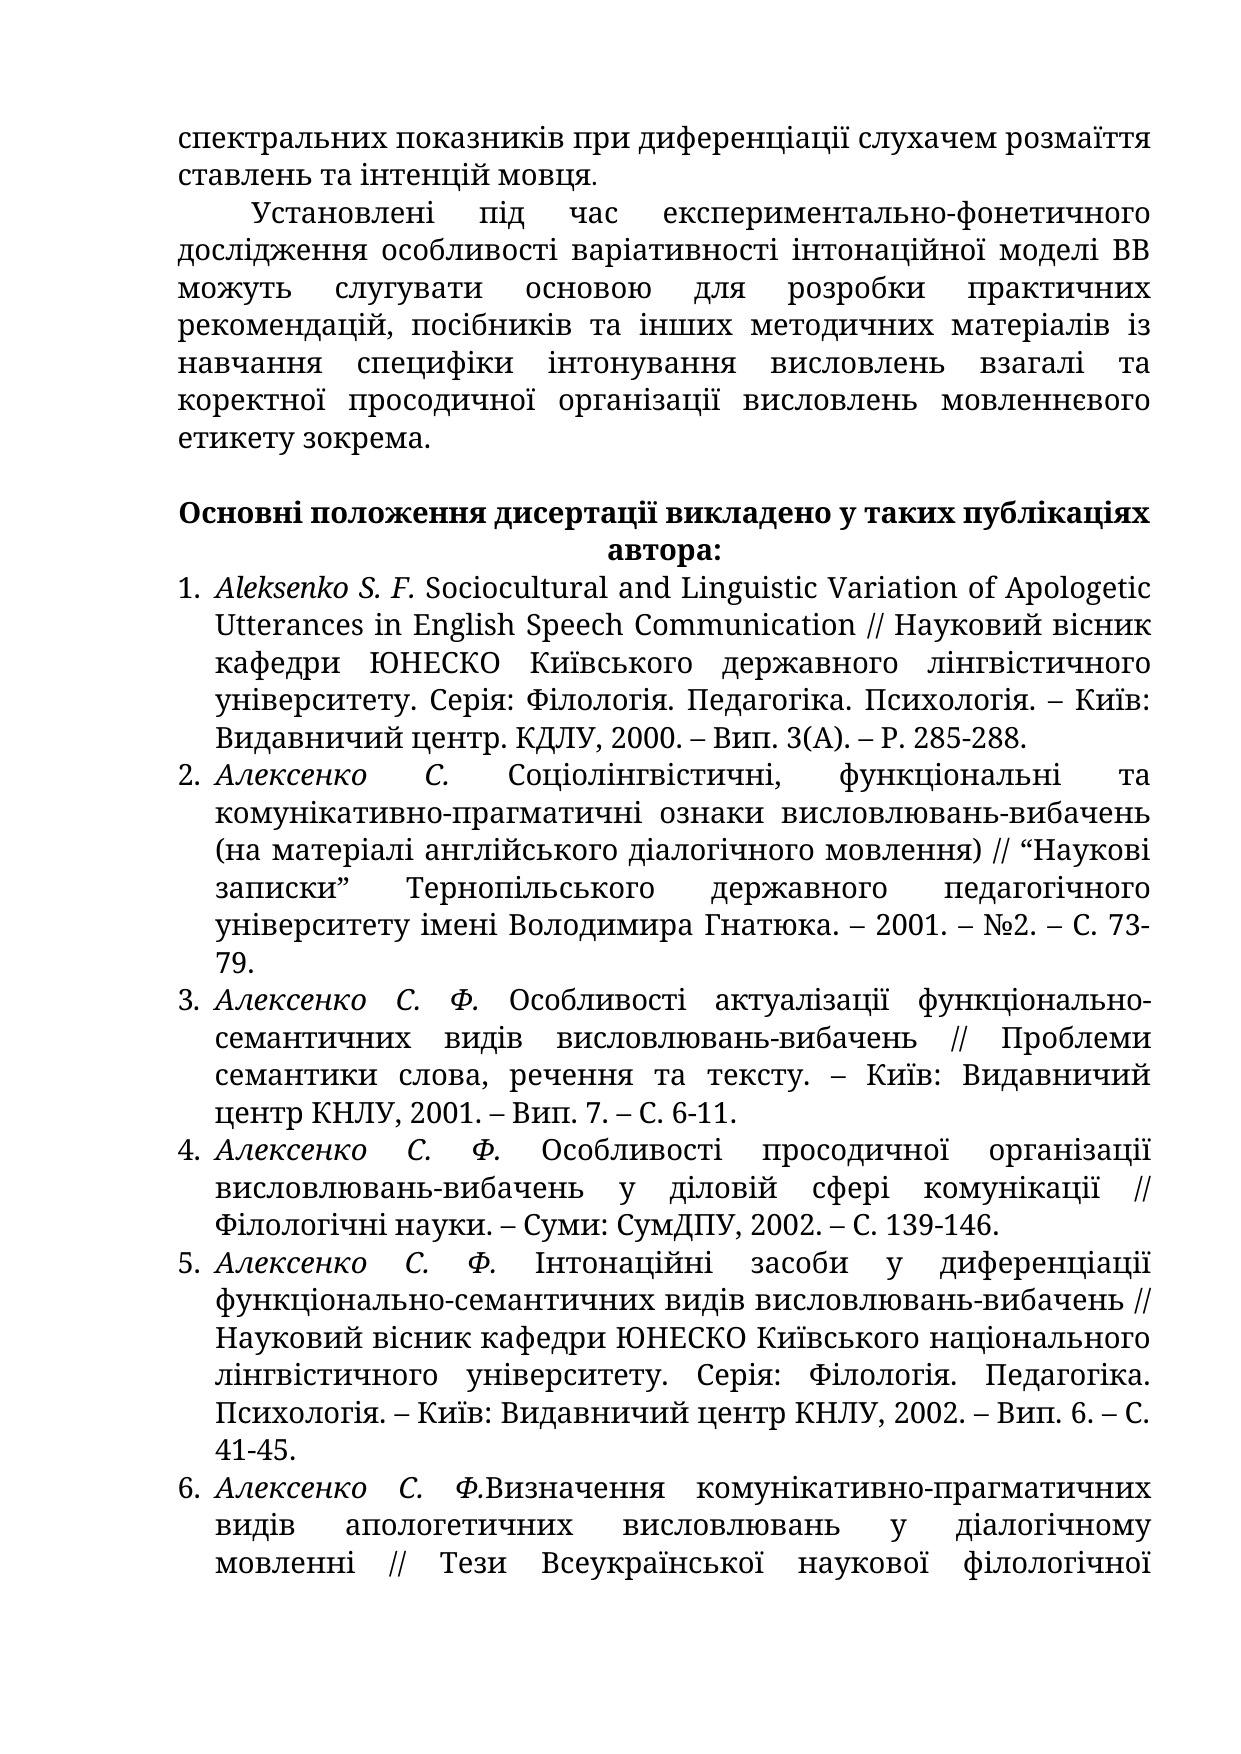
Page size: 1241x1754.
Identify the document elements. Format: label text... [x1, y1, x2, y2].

list Алексенко С. Ф. Особливості просодичної організації висловлювань-вибачень у діловій сфері комунікації // Філологічні науки. – Суми: СумДПУ, 2002. – С. 139-146. [177, 1131, 1152, 1243]
list Алексенко С. Ф. Інтонаційні засоби у диференціації функціонально-семантичних видів висловлювань-вибачень // Науковий вісник кафедри ЮНЕСКО Київського національного лінгвістичного університету. Серія: Філологія. Педагогіка. Психологія. – Київ: Видавничий центр КНЛУ, 2002. – Вип. 6. – С. 41-45. [177, 1243, 1152, 1468]
text Основні положення дисертації викладено у таких публікаціях автора: [177, 493, 1152, 568]
list Алексенко С. Соціолінгвістичні, функціональні та комунікативно-прагматичні ознаки висловлювань-вибачень (на матеріалі англійського діалогічного мовлення) // “Наукові записки” Тернопільського державного педагогічного університету імені Володимира Гнатюка. – 2001. – №2. – С. 73-79. [177, 756, 1152, 981]
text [177, 118, 1152, 193]
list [177, 1468, 1152, 1581]
list Aleksenko S. F. Sociocultural and Linguistic Variation of Apologetic Utterances in English Speech Communication // Науковий вісник кафедри ЮНЕСКО Київського державного лінгвістичного університету. Серія: Філологія. Педагогіка. Психологія. – Київ: Видавничий центр. КДЛУ, 2000. – Вип. 3(A). – P. 285-288. [177, 568, 1152, 756]
text Установлені під час експериментально-фонетичного дослідження особливості варіативності інтонаційної моделі ВВ можуть слугувати основою для розробки практичних рекомендацій, посібників та інших методичних матеріалів із навчання специфіки інтонування висловлень взагалі та коректної просодичної організації висловлень мовленнєвого етикету зокрема. [177, 193, 1152, 456]
list Алексенко С. Ф. Особливості актуалізації функціонально-семантичних видів висловлювань-вибачень // Проблеми семантики слова, речення та тексту. – Київ: Видавничий центр КНЛУ, 2001. – Вип. 7. – С. 6-11. [177, 981, 1152, 1131]
